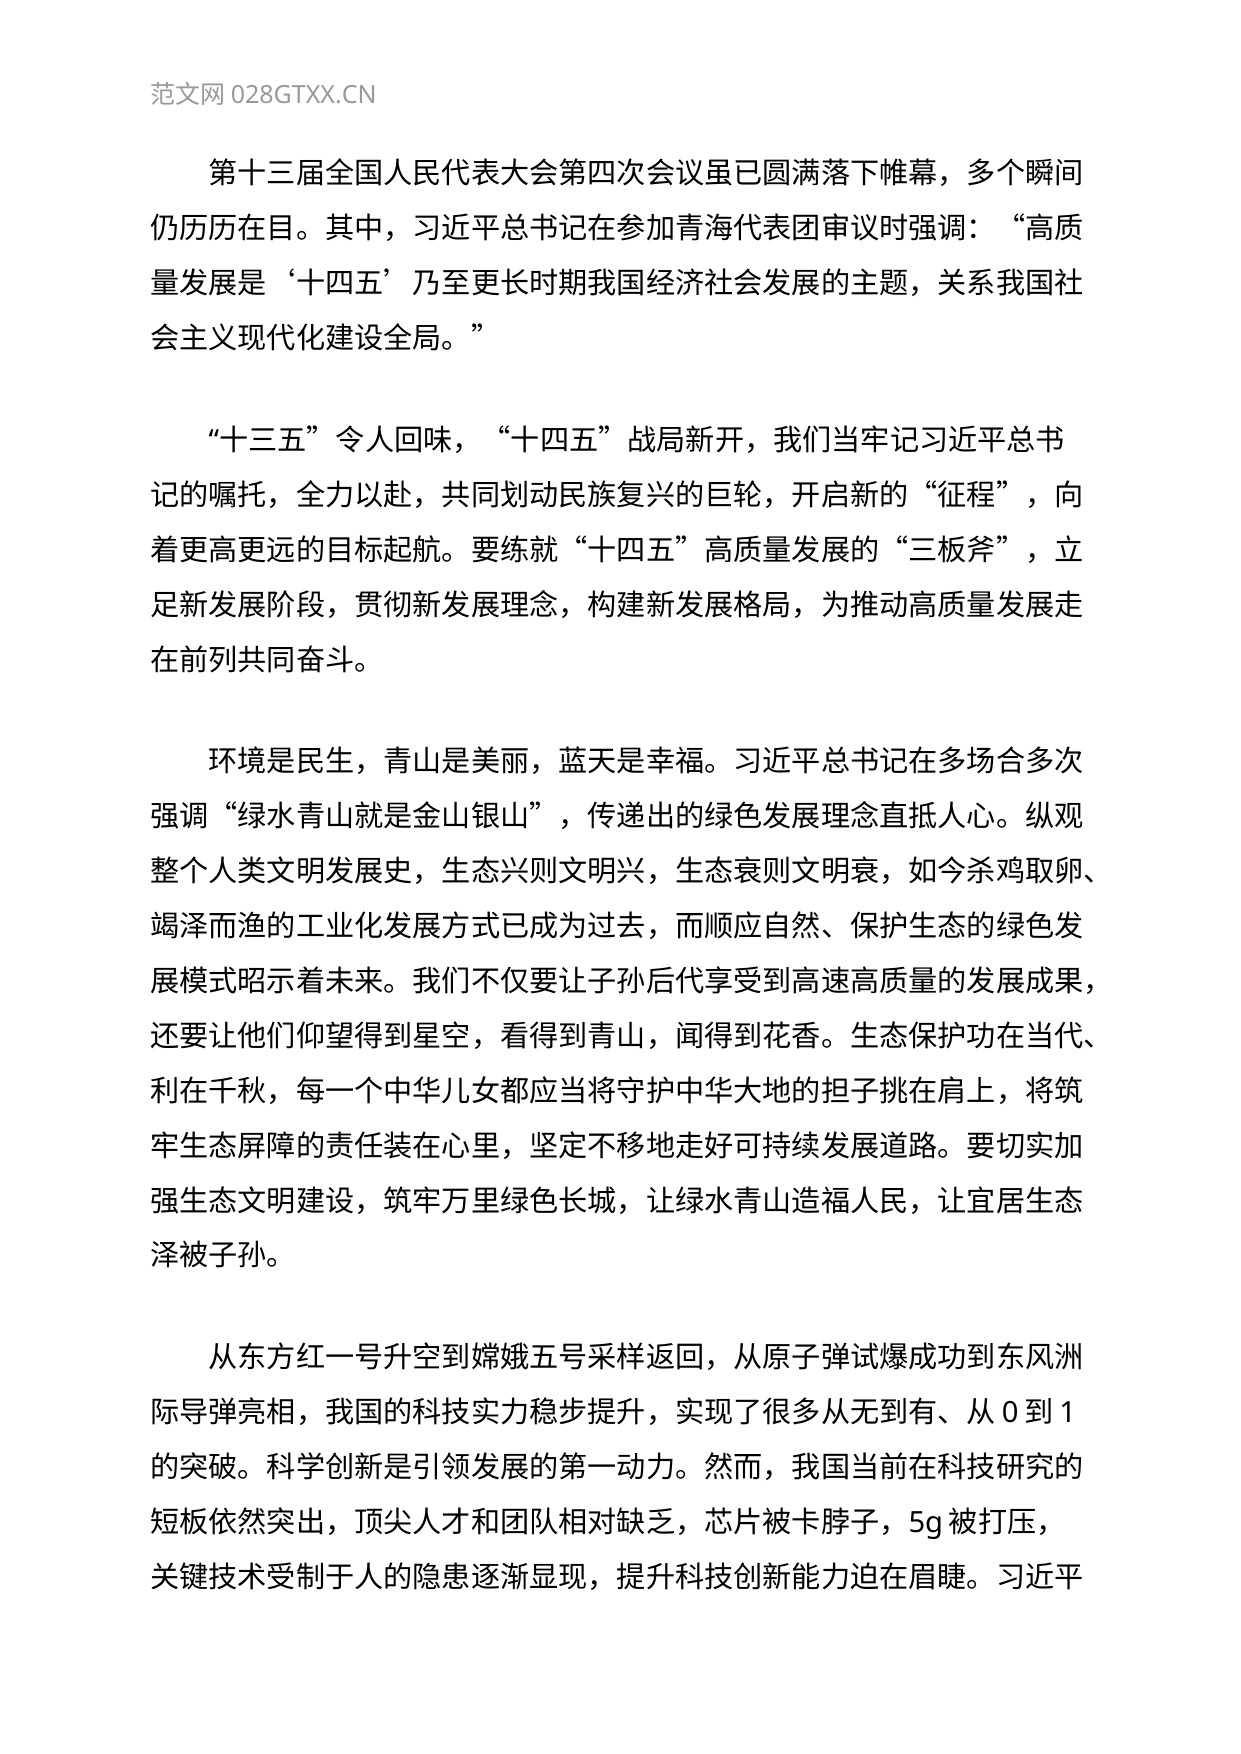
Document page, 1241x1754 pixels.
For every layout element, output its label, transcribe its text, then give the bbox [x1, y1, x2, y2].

text 环境是民生，青山是美丽，蓝天是幸福。习近平总书记在多场合多次强调“绿水青山就是金山银山”，传递出的绿色发展理念直抵人心。纵观整个人类文明发展史，生态兴则文明兴，生态衰则文明衰，如今杀鸡取卵、竭泽而渔的工业化发展方式已成为过去，而顺应自然、保护生态的绿色发展模式昭示着未来。我们不仅要让子孙后代享受到高速高质量的发展成果，还要让他们仰望得到星空，看得到青山，闻得到花香。生态保护功在当代、利在千秋，每一个中华儿女都应当将守护中华大地的担子挑在肩上，将筑牢生态屏障的责任装在心里，坚定不移地走好可持续发展道路。要切实加强生态文明建设，筑牢万里绿色长城，让绿水青山造福人民，让宜居生态泽被子孙。 [150, 738, 1090, 1274]
text “十三五”令人回味，“十四五”战局新开，我们当牢记习近平总书记的嘱托，全力以赴，共同划动民族复兴的巨轮，开启新的“征程”，向着更高更远的目标起航。要练就“十四五”高质量发展的“三板斧”，立足新发展阶段，贯彻新发展理念，构建新发展格局，为推动高质量发展走在前列共同奋斗。 [150, 416, 1090, 678]
text 第十三届全国人民代表大会第四次会议虽已圆满落下帷幕，多个瞬间仍历历在目。其中，习近平总书记在参加青海代表团审议时强调：“高质量发展是‘十四五’乃至更长时期我国经济社会发展的主题，关系我国社会主义现代化建设全局。” [150, 150, 1090, 357]
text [150, 1334, 1090, 1596]
